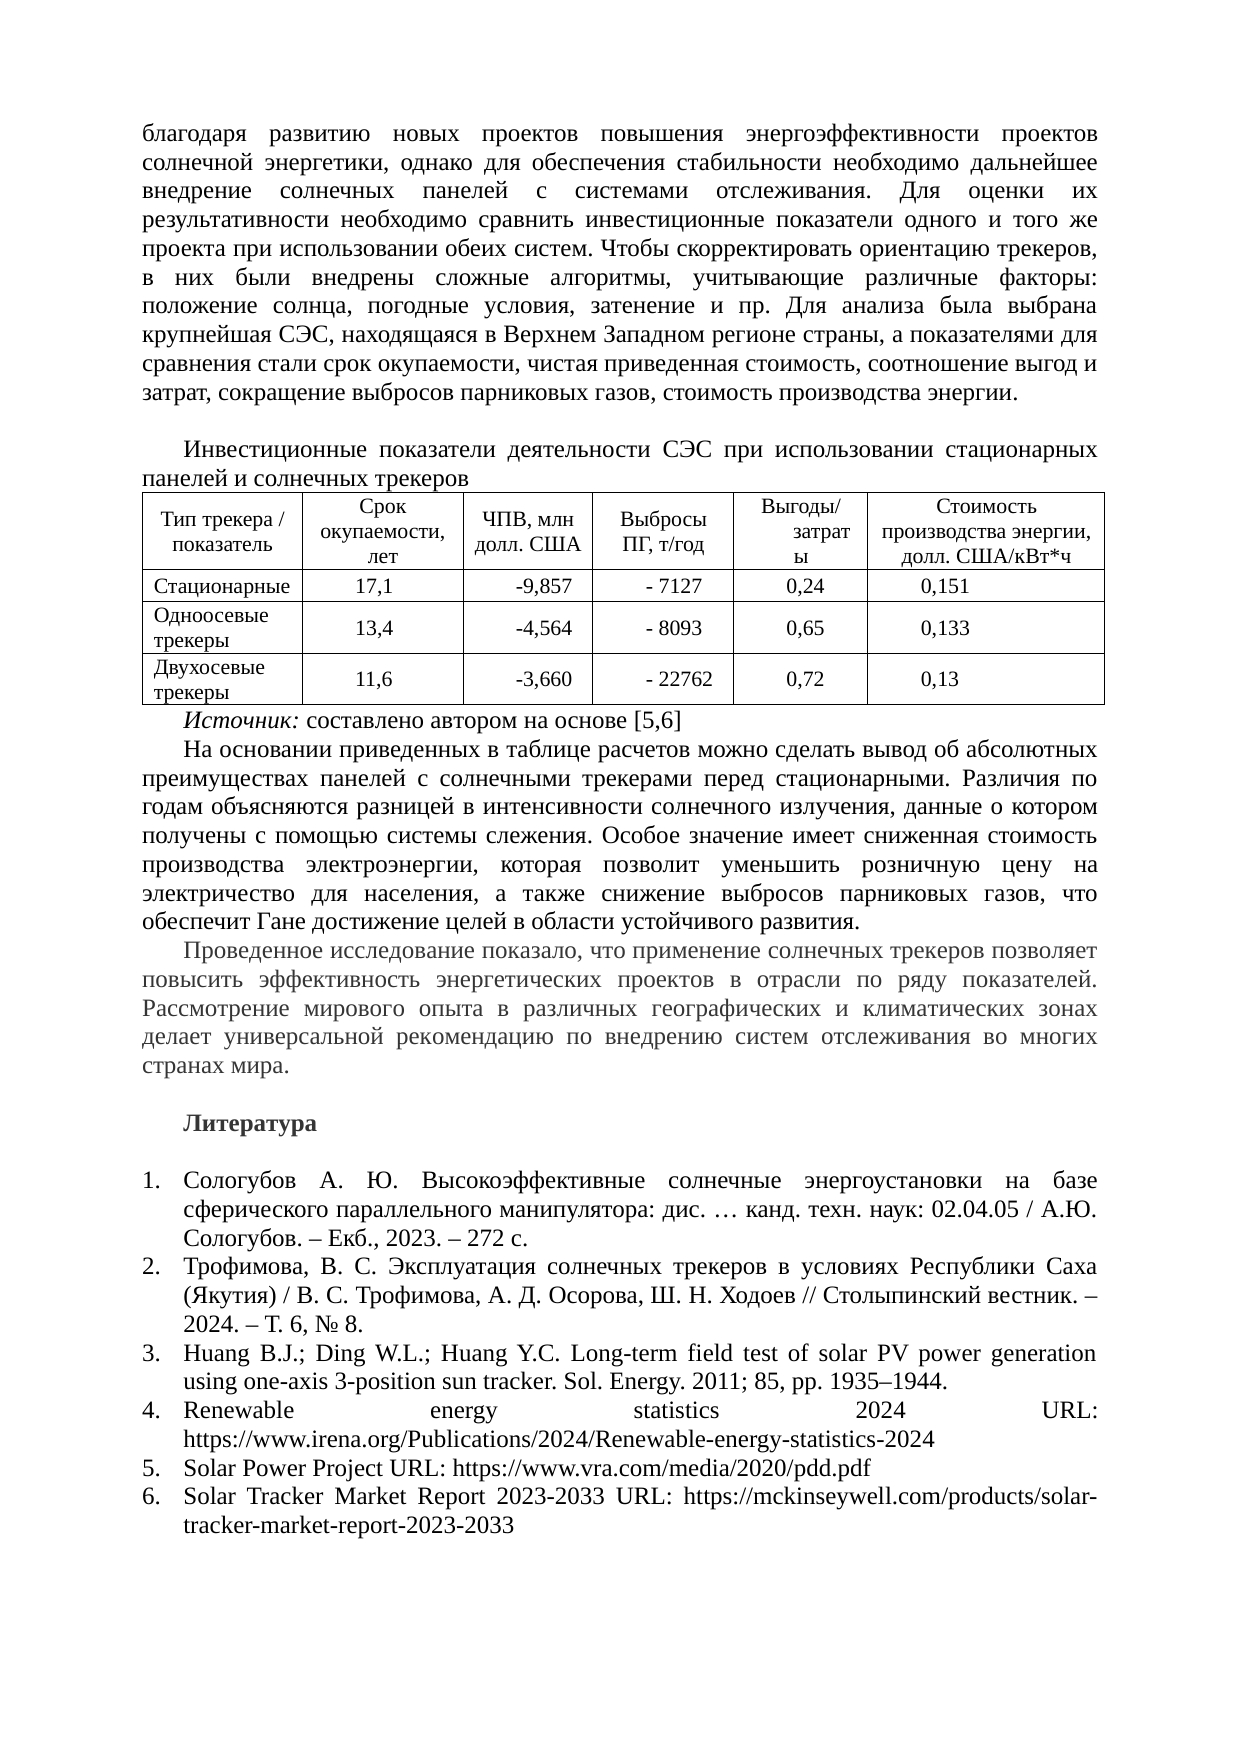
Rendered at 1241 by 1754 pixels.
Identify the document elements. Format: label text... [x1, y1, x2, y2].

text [142, 118, 1098, 406]
table_header ЧПВ, млн долл. США [464, 493, 592, 568]
table_cell Стационарные [143, 570, 302, 601]
list Трофимова, В. С. Эксплуатация солнечных трекеров в условиях Республики Саха (Якутия) / В. С. Трофимова, А. Д. Осорова, Ш. Н. Ходоев // Столыпинский вестник. – 2024. – Т. 6, № 8. [142, 1251, 1098, 1338]
table_cell 17,1 [303, 570, 463, 601]
table_cell - 8093 [593, 602, 733, 653]
table_cell 13,4 [303, 602, 463, 653]
table_cell -4,564 [464, 602, 592, 653]
list Renewable energy statistics 2024 URL: https://www.irena.org/Publications/2024/Renewable-energy-statistics-2024 [142, 1395, 1098, 1453]
list Solar Power Project URL: https://www.vra.com/media/2020/pdd.pdf [142, 1453, 1098, 1481]
text Инвестиционные показатели деятельности СЭС при использовании стационарных панелей и солнечных трекеров [142, 434, 1098, 492]
list Сологубов А. Ю. Высокоэффективные солнечные энергоустановки на базе сферического параллельного манипулятора: дис. … канд. техн. наук: 02.04.05 / А.Ю. Сологубов. – Екб., 2023. – 272 с. [142, 1165, 1098, 1251]
table_cell 0,133 [868, 602, 1104, 653]
table_header Тип трекера / показатель [143, 493, 302, 568]
table_cell 0,13 [868, 654, 1104, 704]
text Источник: составлено автором на основе [5,6] [142, 705, 1098, 734]
table_header Стоимость производства энергии, долл. США/кВт*ч [868, 493, 1104, 568]
text Проведенное исследование показало, что применение солнечных трекеров позволяет повысить эффективность энергетических проектов в отрасли по ряду показателей. Рассмотрение мирового опыта в различных географических и климатических зонах делает универсальной рекомендацию по внедрению систем отслеживания во многих странах мира. [142, 935, 1098, 1079]
table_header Срок окупаемости, лет [303, 493, 463, 568]
list Solar Tracker Market Report 2023-2033 URL: https://mckinseywell.com/products/solar-tracker-market-report-2023-2033 [142, 1481, 1098, 1539]
text На основании приведенных в таблице расчетов можно сделать вывод об абсолютных преимуществах панелей с солнечными трекерами перед стационарными. Различия по годам объясняются разницей в интенсивности солнечного излучения, данные о котором получены с помощью системы слежения. Особое значение имеет сниженная стоимость производства электроэнергии, которая позволит уменьшить розничную цену на электричество для населения, а также снижение выбросов парниковых газов, что обеспечит Гане достижение целей в области устойчивого развития. [142, 734, 1098, 935]
table_cell 0,24 [734, 570, 867, 601]
table_cell - 7127 [593, 570, 733, 601]
table_cell -3,660 [464, 654, 592, 704]
table_cell 0,65 [734, 602, 867, 653]
table_cell 11,6 [303, 654, 463, 704]
text Литература [142, 1108, 1098, 1136]
list Huang B.J.; Ding W.L.; Huang Y.C. Long-term field test of solar PV power generation using one-axis 3-position sun tracker. Sol. Energy. 2011; 85, pp. 1935–1944. [142, 1338, 1098, 1395]
table_cell -9,857 [464, 570, 592, 601]
table_cell 0,72 [734, 654, 867, 704]
table_header Выгоды/ затраты [734, 493, 867, 568]
table_cell Одноосевые трекеры [143, 602, 302, 653]
table_cell - 22762 [593, 654, 733, 704]
table_header Выбросы ПГ, т/год [593, 493, 733, 568]
table_cell 0,151 [868, 570, 1104, 601]
table_cell Двухосевые трекеры [143, 654, 302, 704]
